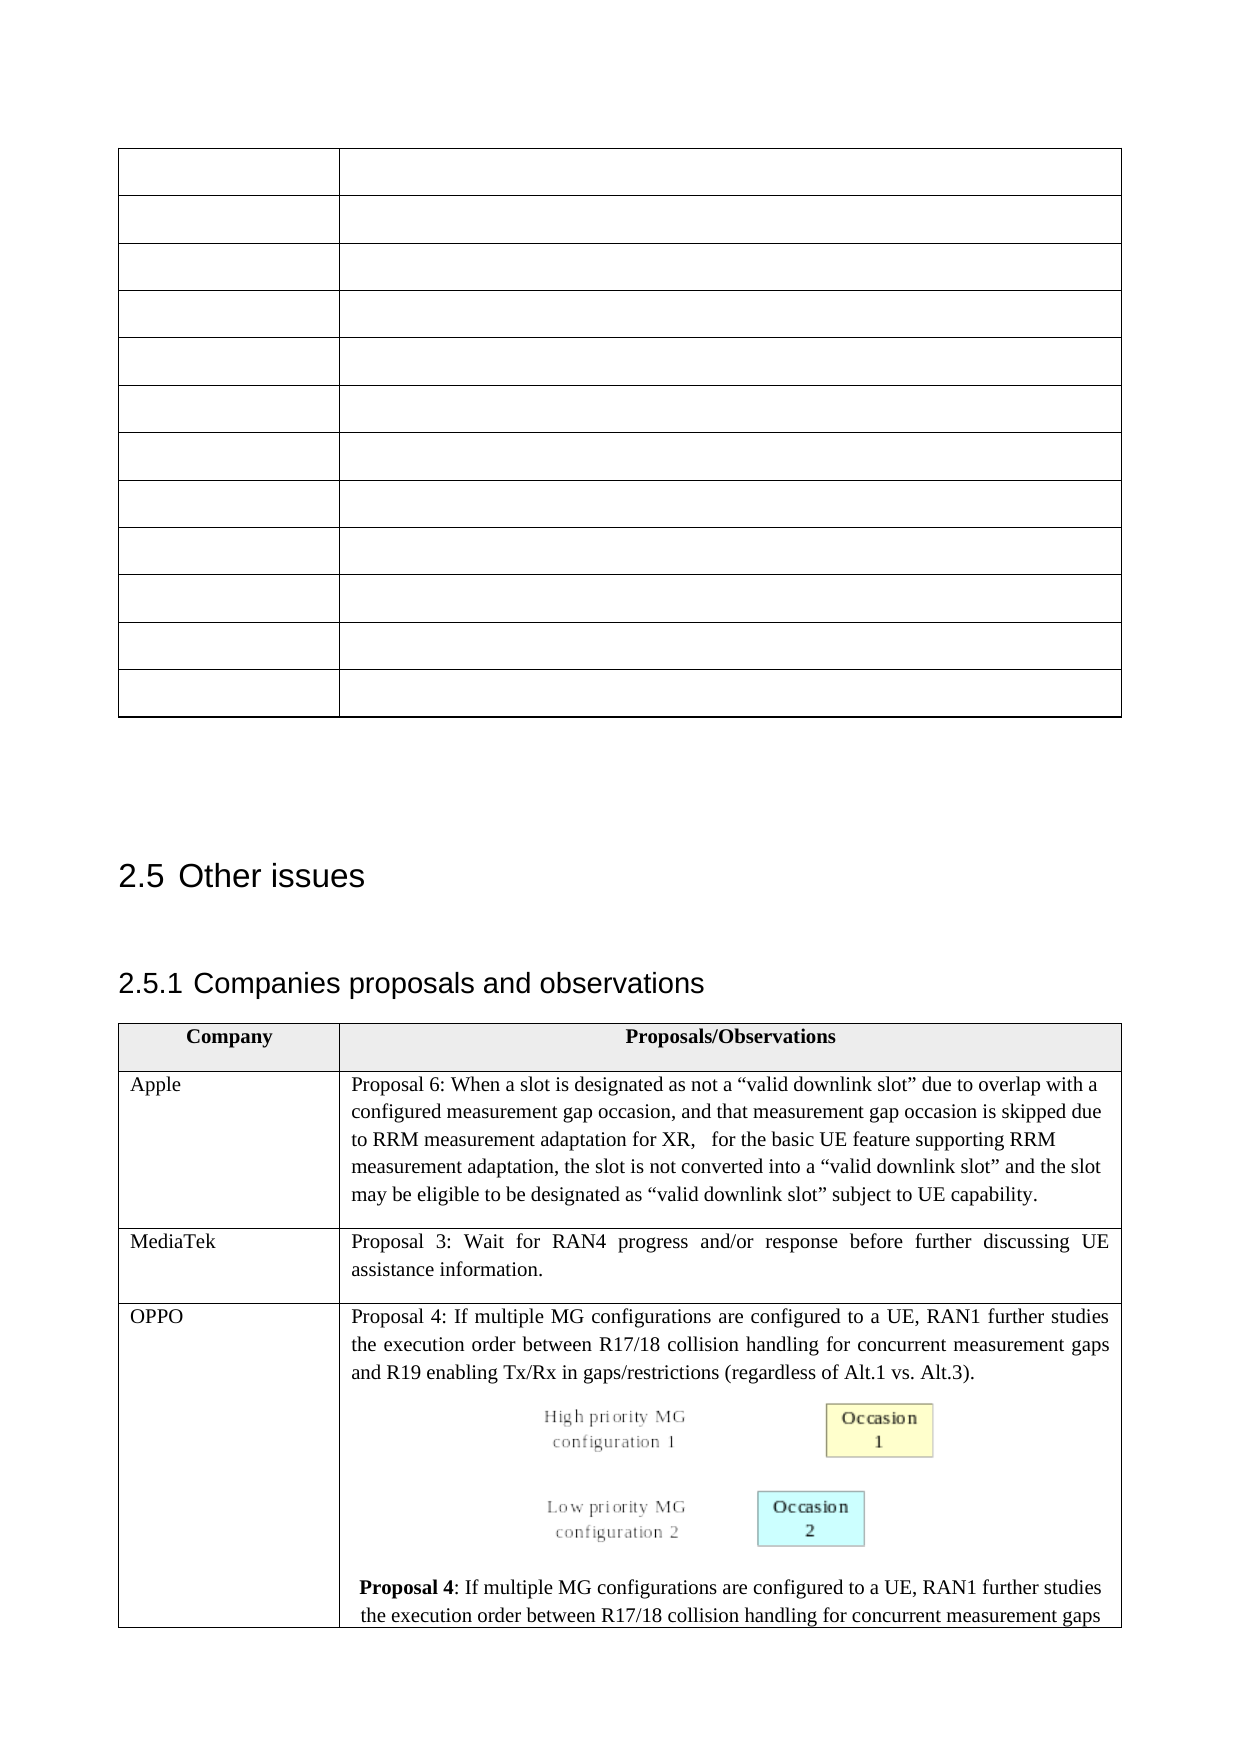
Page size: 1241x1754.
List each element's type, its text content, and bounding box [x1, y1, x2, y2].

table_cell [340, 670, 1121, 716]
table_cell [340, 575, 1121, 622]
table_cell [119, 575, 339, 622]
table_cell [340, 291, 1121, 337]
table_cell [340, 196, 1121, 242]
table_cell Proposal 6: When a slot is designated as not a “valid downlink slot” due to overlap with a configured measurement gap occasion, and that measurement gap occasion is skipped due to RRM measurement adaptation for XR, for the basic UE feature supporting RRM measurement adaptation, the slot is not converted into a “valid downlink slot” and the slot may be eligible to be designated as “valid downlink slot” subject to UE capability. [340, 1072, 1121, 1228]
table_header Company [119, 1024, 339, 1071]
table_cell [119, 196, 339, 242]
table_cell [119, 670, 339, 716]
table_cell Proposal 3: Wait for RAN4 progress and/or response before further discussing UE assistance information. [340, 1229, 1121, 1303]
table_cell OPPO [119, 1304, 339, 1627]
table_cell [340, 386, 1121, 432]
subtitle Other issues [118, 857, 1122, 895]
table_cell Apple [119, 1072, 339, 1228]
table_cell [119, 623, 339, 669]
table_cell [119, 433, 339, 479]
table_cell MediaTek [119, 1229, 339, 1303]
table_cell [119, 244, 339, 290]
table_cell [119, 149, 339, 195]
table_cell [119, 481, 339, 527]
table_cell [340, 481, 1121, 527]
table_cell [340, 149, 1121, 195]
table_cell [340, 1304, 1121, 1627]
table_cell [119, 528, 339, 574]
table_cell [340, 338, 1121, 385]
table_cell [340, 244, 1121, 290]
table_cell [119, 338, 339, 385]
table_header Proposals/Observations [340, 1024, 1121, 1071]
subtitle Companies proposals and observations [118, 966, 1122, 999]
table_cell [340, 433, 1121, 479]
table_cell [340, 623, 1121, 669]
table_cell [119, 291, 339, 337]
table_cell [340, 528, 1121, 574]
table_cell [119, 386, 339, 432]
